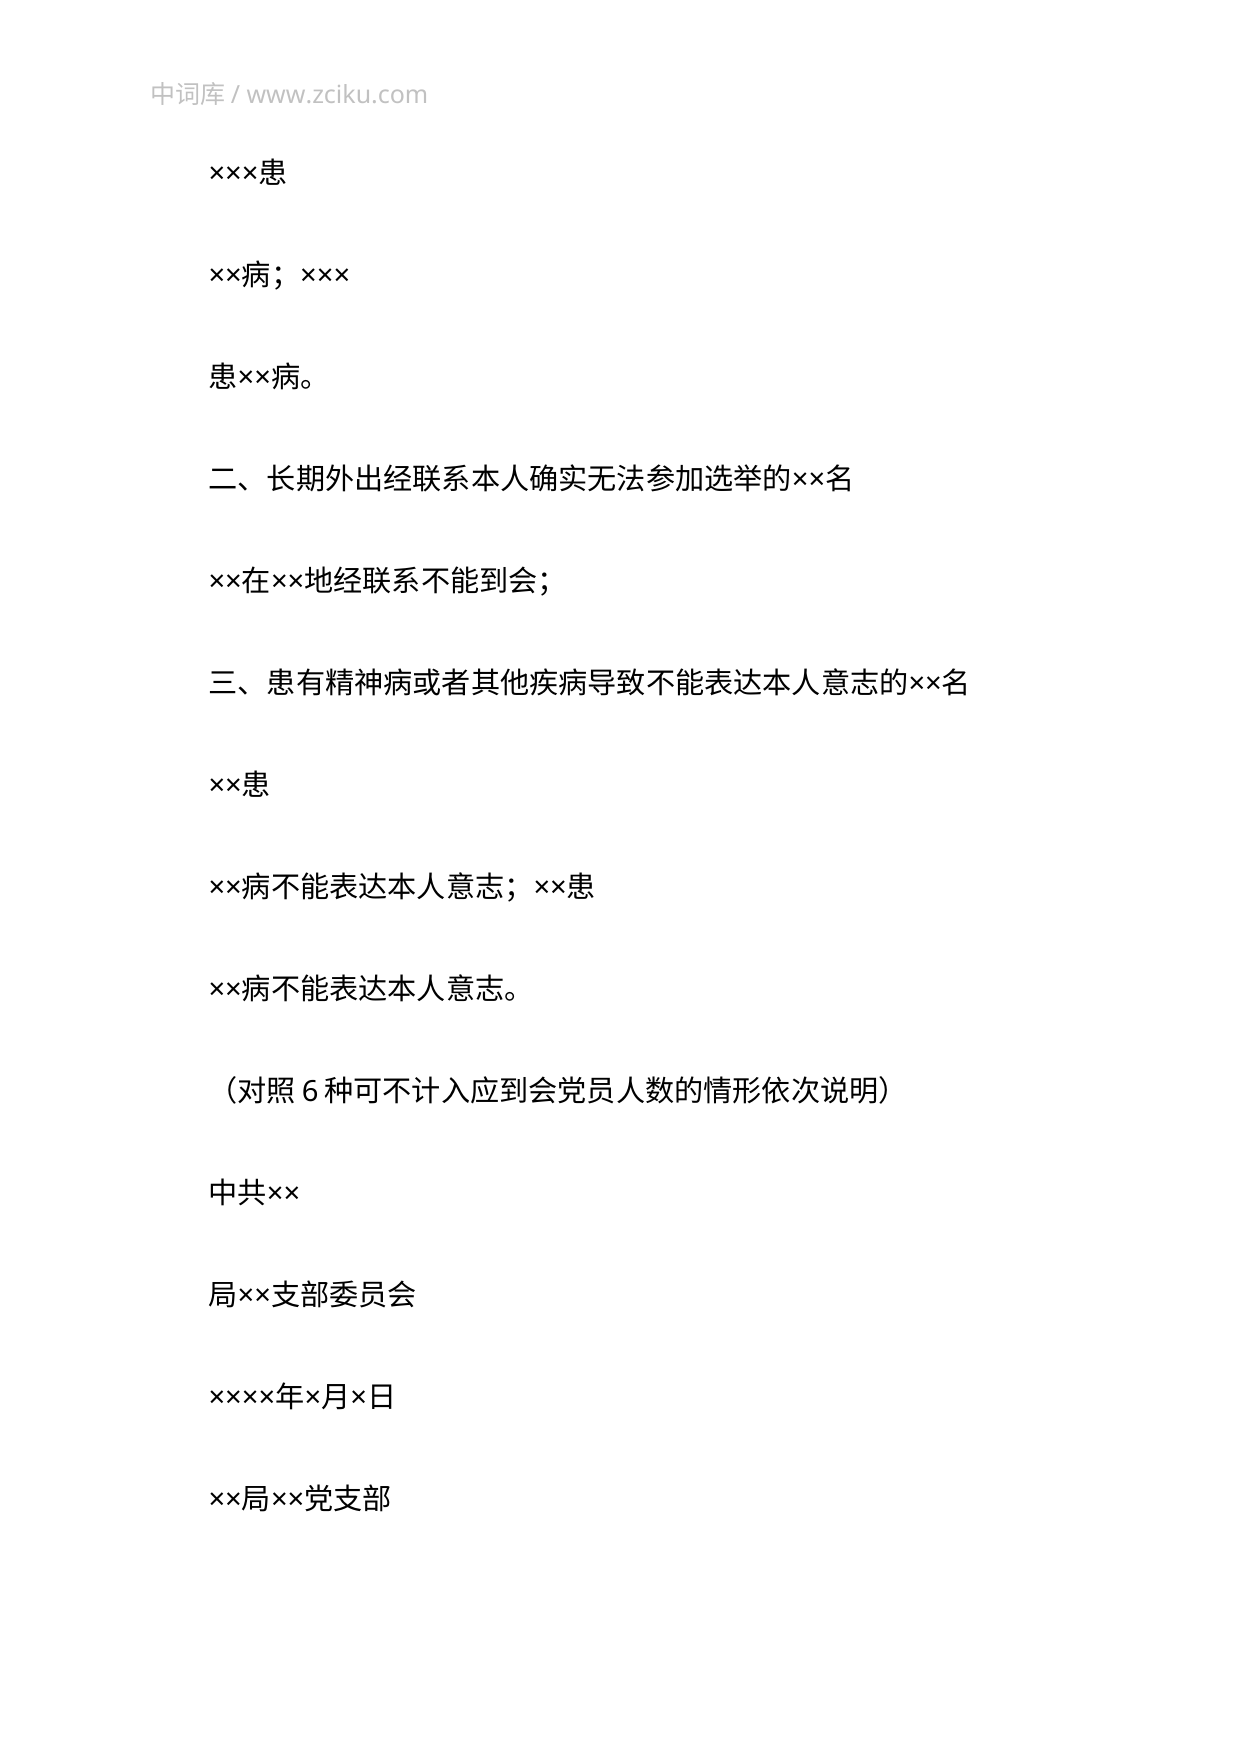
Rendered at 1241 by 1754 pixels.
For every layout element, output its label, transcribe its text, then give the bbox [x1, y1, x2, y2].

text （对照6种可不计入应到会党员人数的情形依次说明） [150, 1068, 1090, 1110]
text 患××病。 [150, 354, 1090, 396]
text 中共×× [150, 1170, 1090, 1212]
text ××病不能表达本人意志。 [150, 966, 1090, 1008]
text 局××支部委员会 [150, 1272, 1090, 1314]
text ××病不能表达本人意志；××患 [150, 864, 1090, 906]
text ××患 [150, 762, 1090, 804]
text ×××患 [150, 150, 1090, 192]
text 二、长期外出经联系本人确实无法参加选举的××名 [150, 456, 1090, 498]
text ××病；××× [150, 252, 1090, 294]
text ××××年×月×日 [150, 1374, 1090, 1416]
text ××局××党支部 [150, 1476, 1090, 1518]
text 三、患有精神病或者其他疾病导致不能表达本人意志的××名 [150, 660, 1090, 702]
text ××在××地经联系不能到会； [150, 558, 1090, 600]
